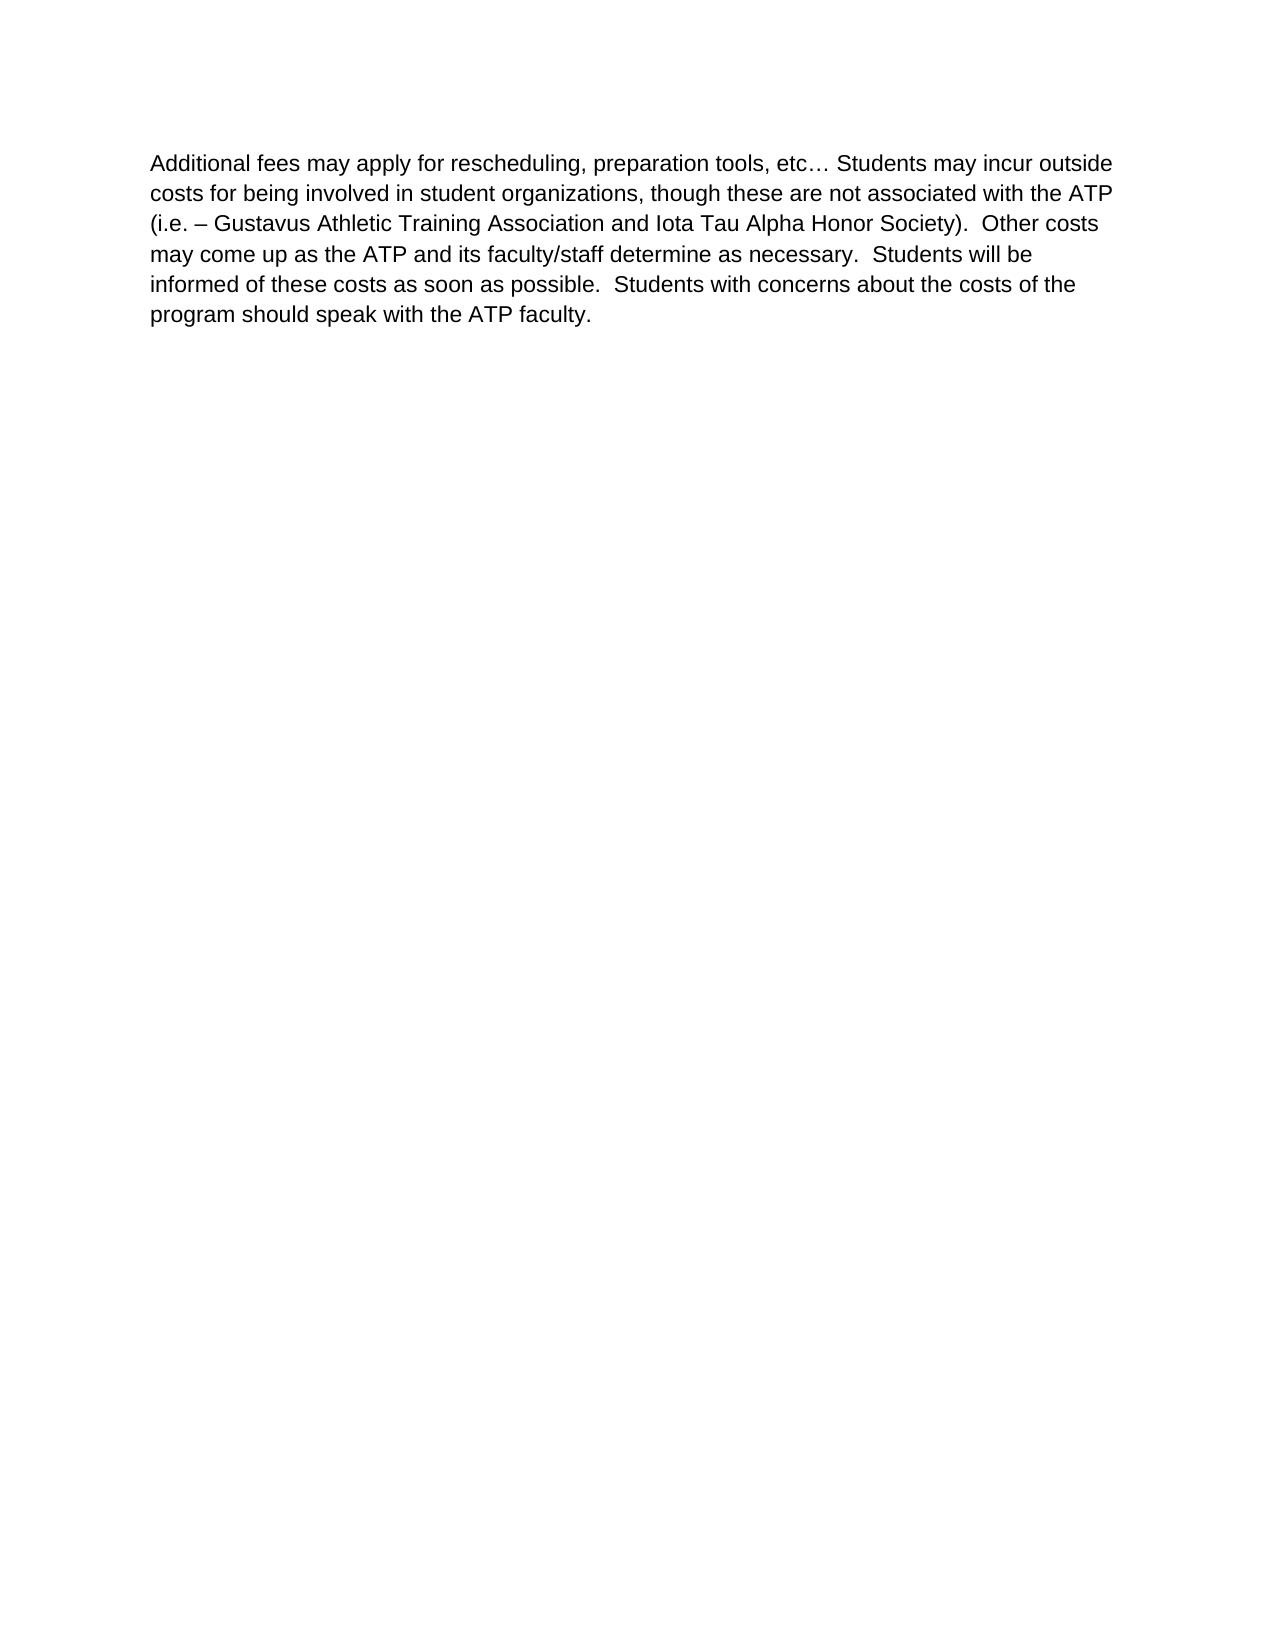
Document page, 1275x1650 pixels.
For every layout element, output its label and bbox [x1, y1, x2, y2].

text [150, 150, 1125, 327]
